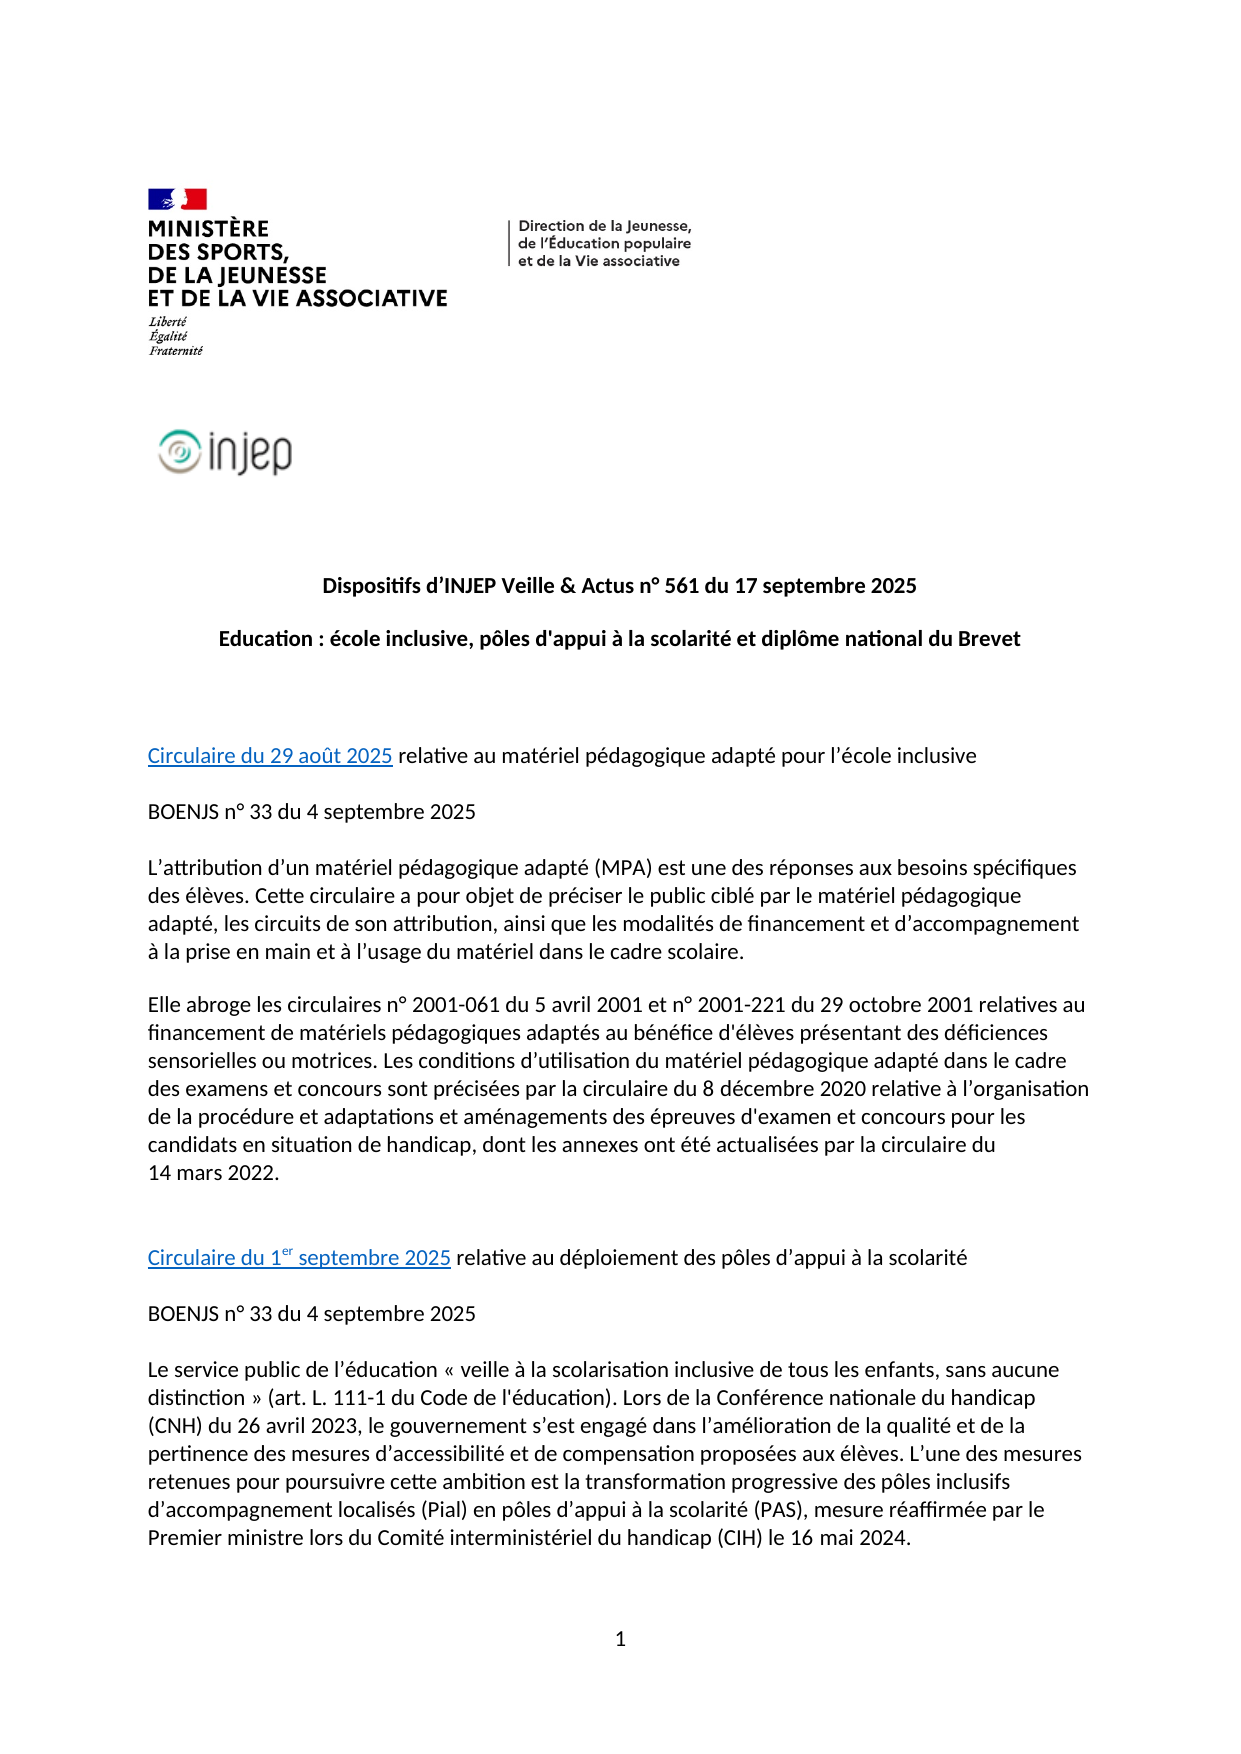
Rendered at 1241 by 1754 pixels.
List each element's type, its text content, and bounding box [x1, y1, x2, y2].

subtitle Education : école inclusive, pôles d'appui à la scolarité et diplôme national du Brevet [148, 624, 1093, 652]
picture [147, 147, 757, 396]
picture [147, 421, 314, 493]
text Circulaire du 29 août 2025 relative au matériel pédagogique adapté pour l’école inclusive BOENJS n° 33 du 4 septembre 2025 L’attribution d’un matériel pédagogique adapté (MPA) est une des réponses aux besoins spécifiques des élèves. Cette circulaire a pour objet de préciser le public ciblé par le matériel pédagogique adapté, les circuits de son attribution, ainsi que les modalités de financement et d’accompagnement à la prise en main et à l’usage du matériel dans le cadre scolaire. [148, 741, 1093, 965]
text Dispositifs d’INJEP Veille & Actus n° 561 du 17 septembre 2025 [148, 571, 1093, 599]
text Elle abroge les circulaires n° 2001-061 du 5 avril 2001 et n° 2001-221 du 29 octobre 2001 relatives au financement de matériels pédagogiques adaptés au bénéfice d'élèves présentant des déficiences sensorielles ou motrices. Les conditions d’utilisation du matériel pédagogique adapté dans le cadre des examens et concours sont précisées par la circulaire du 8 décembre 2020 relative à l’organisation de la procédure et adaptations et aménagements des épreuves d'examen et concours pour les candidats en situation de handicap, dont les annexes ont été actualisées par la circulaire du 14 mars 2022. Circulaire du 1er septembre 2025 relative au déploiement des pôles d’appui à la scolarité BOENJS n° 33 du 4 septembre 2025 Le service public de l’éducation « veille à la scolarisation inclusive de tous les enfants, sans aucune distinction » (art. L. 111-1 du Code de l'éducation). Lors de la Conférence nationale du handicap (CNH) du 26 avril 2023, le gouvernement s’est engagé dans l’amélioration de la qualité et de la pertinence des mesures d’accessibilité et de compensation proposées aux élèves. L’une des mesures retenues pour poursuivre cette ambition est la transformation progressive des pôles inclusifs d’accompagnement localisés (Pial) en pôles d’appui à la scolarité (PAS), mesure réaffirmée par le Premier ministre lors du Comité interministériel du handicap (CIH) le 16 mai 2024. [148, 990, 1093, 1551]
